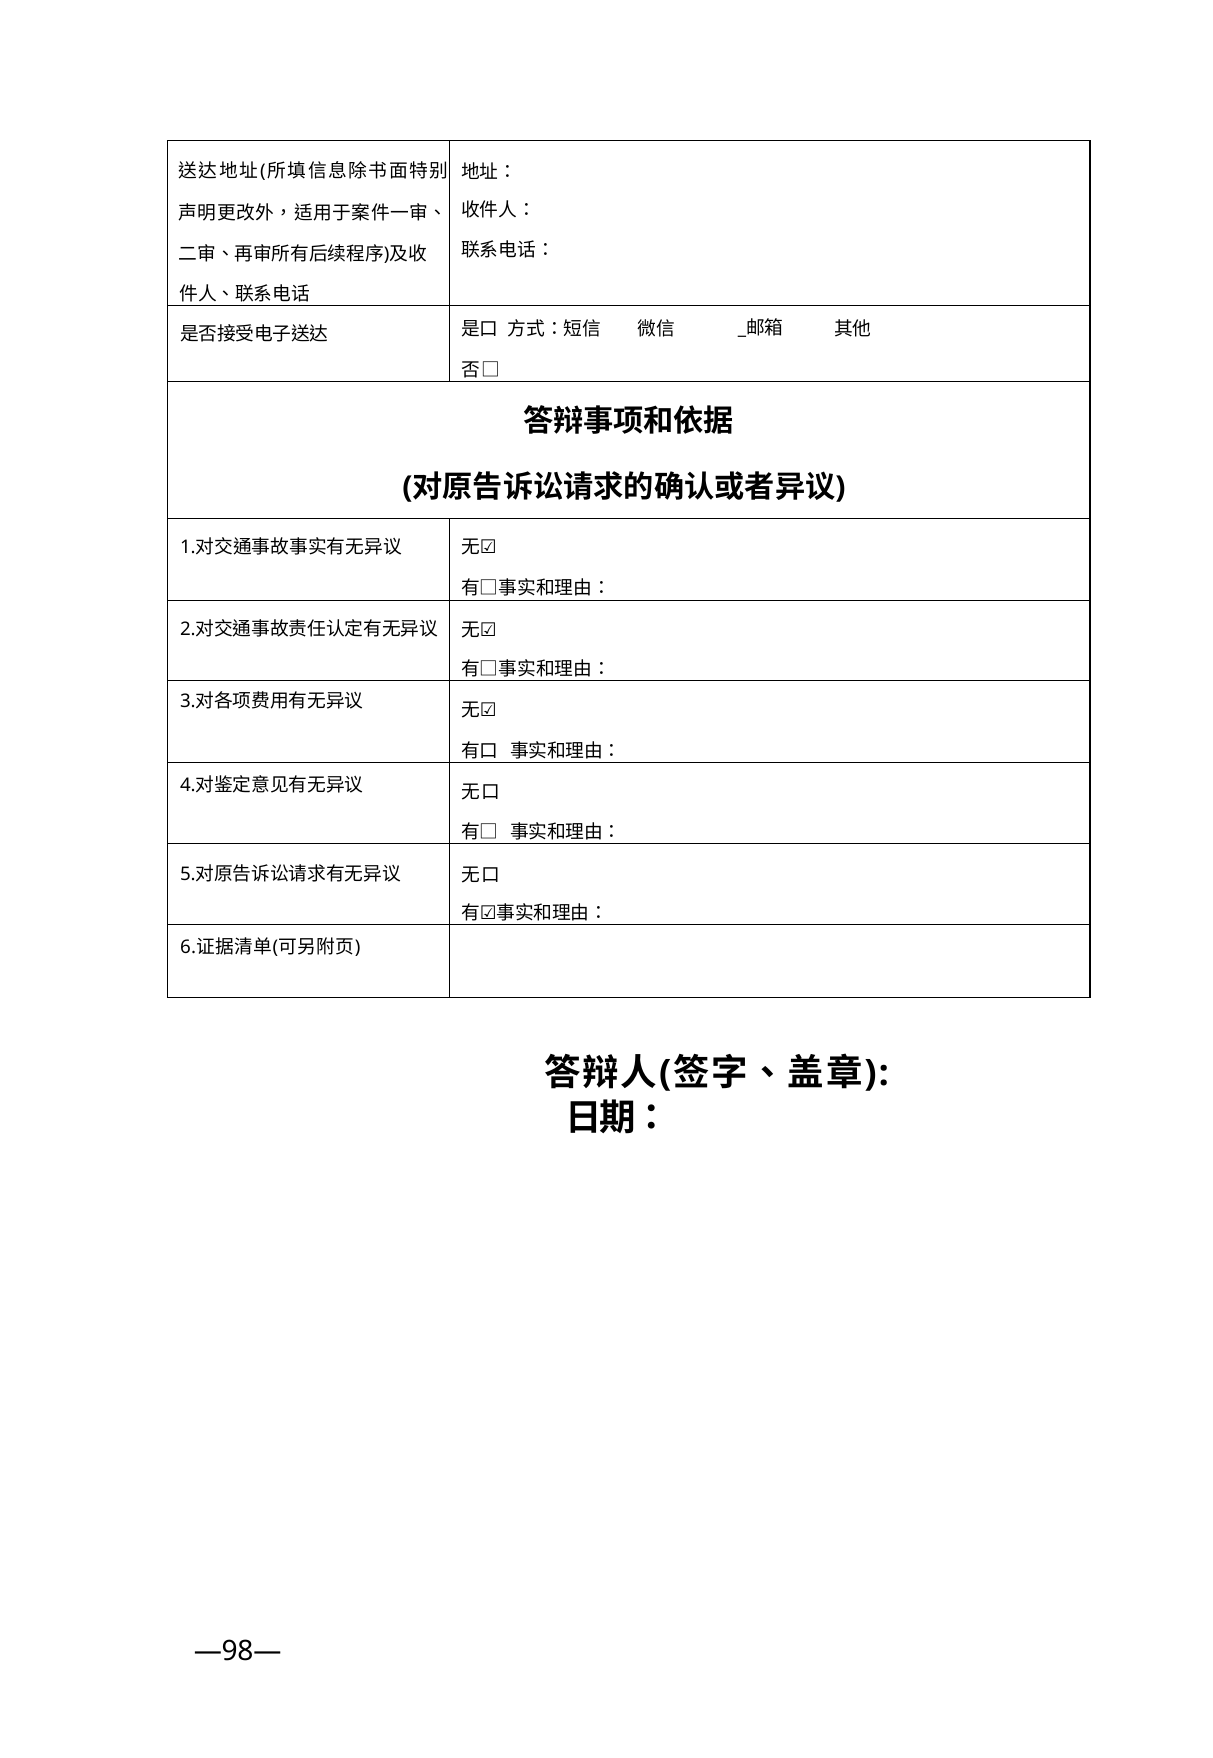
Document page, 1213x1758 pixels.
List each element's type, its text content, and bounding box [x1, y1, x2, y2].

table_cell 无口 有☑事实和理由： [450, 844, 1089, 924]
table_cell 6.证据清单(可另附页) [168, 925, 449, 997]
table_header 地址： 收件人： 联系电话： [450, 141, 1089, 305]
table_cell 无☑ 有□事实和理由： [450, 601, 1089, 680]
table_cell [450, 925, 1089, 997]
table_cell 答辩事项和依据 (对原告诉讼请求的确认或者异议) [168, 382, 1089, 518]
table_cell 无☑ 有□事实和理由： [450, 519, 1089, 599]
table_header 送达地址(所填信息除书面特别 声明更改外，适用于案件一审、 二审、再审所有后续程序)及收 件人、联系电话 [168, 141, 449, 305]
table_cell 1.对交通事故事实有无异议 [168, 519, 449, 599]
table_cell 4.对鉴定意见有无异议 [168, 763, 449, 843]
table_cell 无口 有□ 事实和理由： [450, 763, 1089, 843]
table_cell 3.对各项费用有无异议 [168, 681, 449, 762]
table_cell 2.对交通事故责任认定有无异议 [168, 601, 449, 680]
table_cell 无☑ 有口 事实和理由： [450, 681, 1089, 762]
text —98— [194, 1638, 1091, 1667]
text 答辩人(签字、盖章): 日期： [544, 1048, 915, 1142]
table_cell 是否接受电子送达 [168, 306, 449, 381]
table_cell 5.对原告诉讼请求有无异议 [168, 844, 449, 924]
table_cell 是口 方式：短信 微信 _邮箱 其他 否□ [450, 306, 1089, 381]
